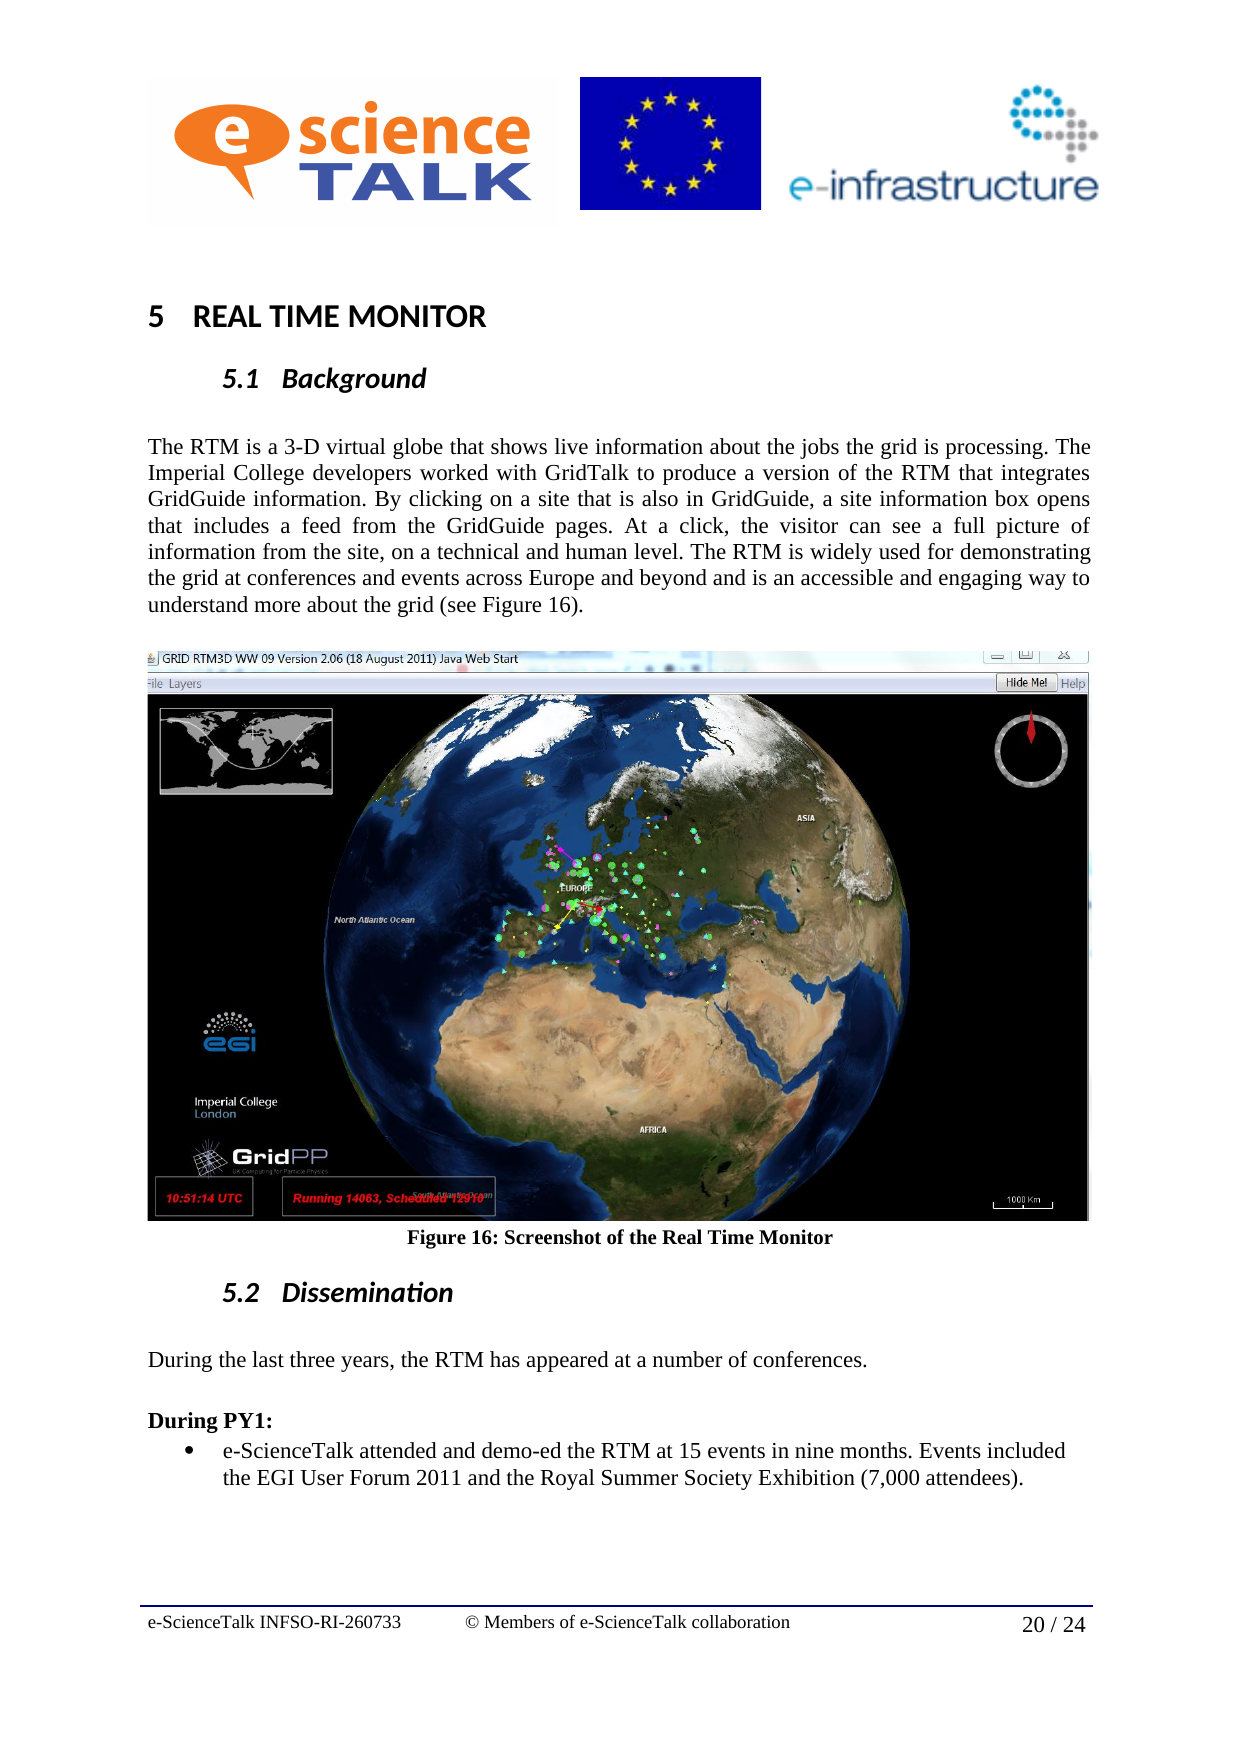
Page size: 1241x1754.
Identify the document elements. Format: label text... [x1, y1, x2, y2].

picture [782, 77, 1107, 210]
subtitle Real Time Monitor [148, 294, 1092, 335]
subtitle Dissemination [222, 1274, 1092, 1309]
picture [580, 77, 762, 210]
picture [147, 651, 1092, 1221]
text During PY1: [148, 1407, 1092, 1433]
subtitle Background [222, 360, 1092, 396]
text During the last three years, the RTM has appeared at a number of conferences. [148, 1346, 1092, 1372]
text Figure 16: Screenshot of the Real Time Monitor [148, 1224, 1092, 1249]
picture [147, 77, 559, 227]
list e-ScienceTalk attended and demo-ed the RTM at 15 events in nine months. Events included the EGI User Forum 2011 and the Royal Summer Society Exhibition (7,000 attendees). [185, 1438, 1092, 1490]
text The RTM is a 3-D virtual globe that shows live information about the jobs the grid is processing. The Imperial College developers worked with GridTalk to produce a version of the RTM that integrates GridGuide information. By clicking on a site that is also in GridGuide, a site information box opens that includes a feed from the GridGuide pages. At a click, the visitor can see a full picture of information from the site, on a technical and human level. The RTM is widely used for demonstrating the grid at conferences and events across Europe and beyond and is an accessible and engaging way to understand more about the grid (see Figure 16). [148, 433, 1092, 617]
